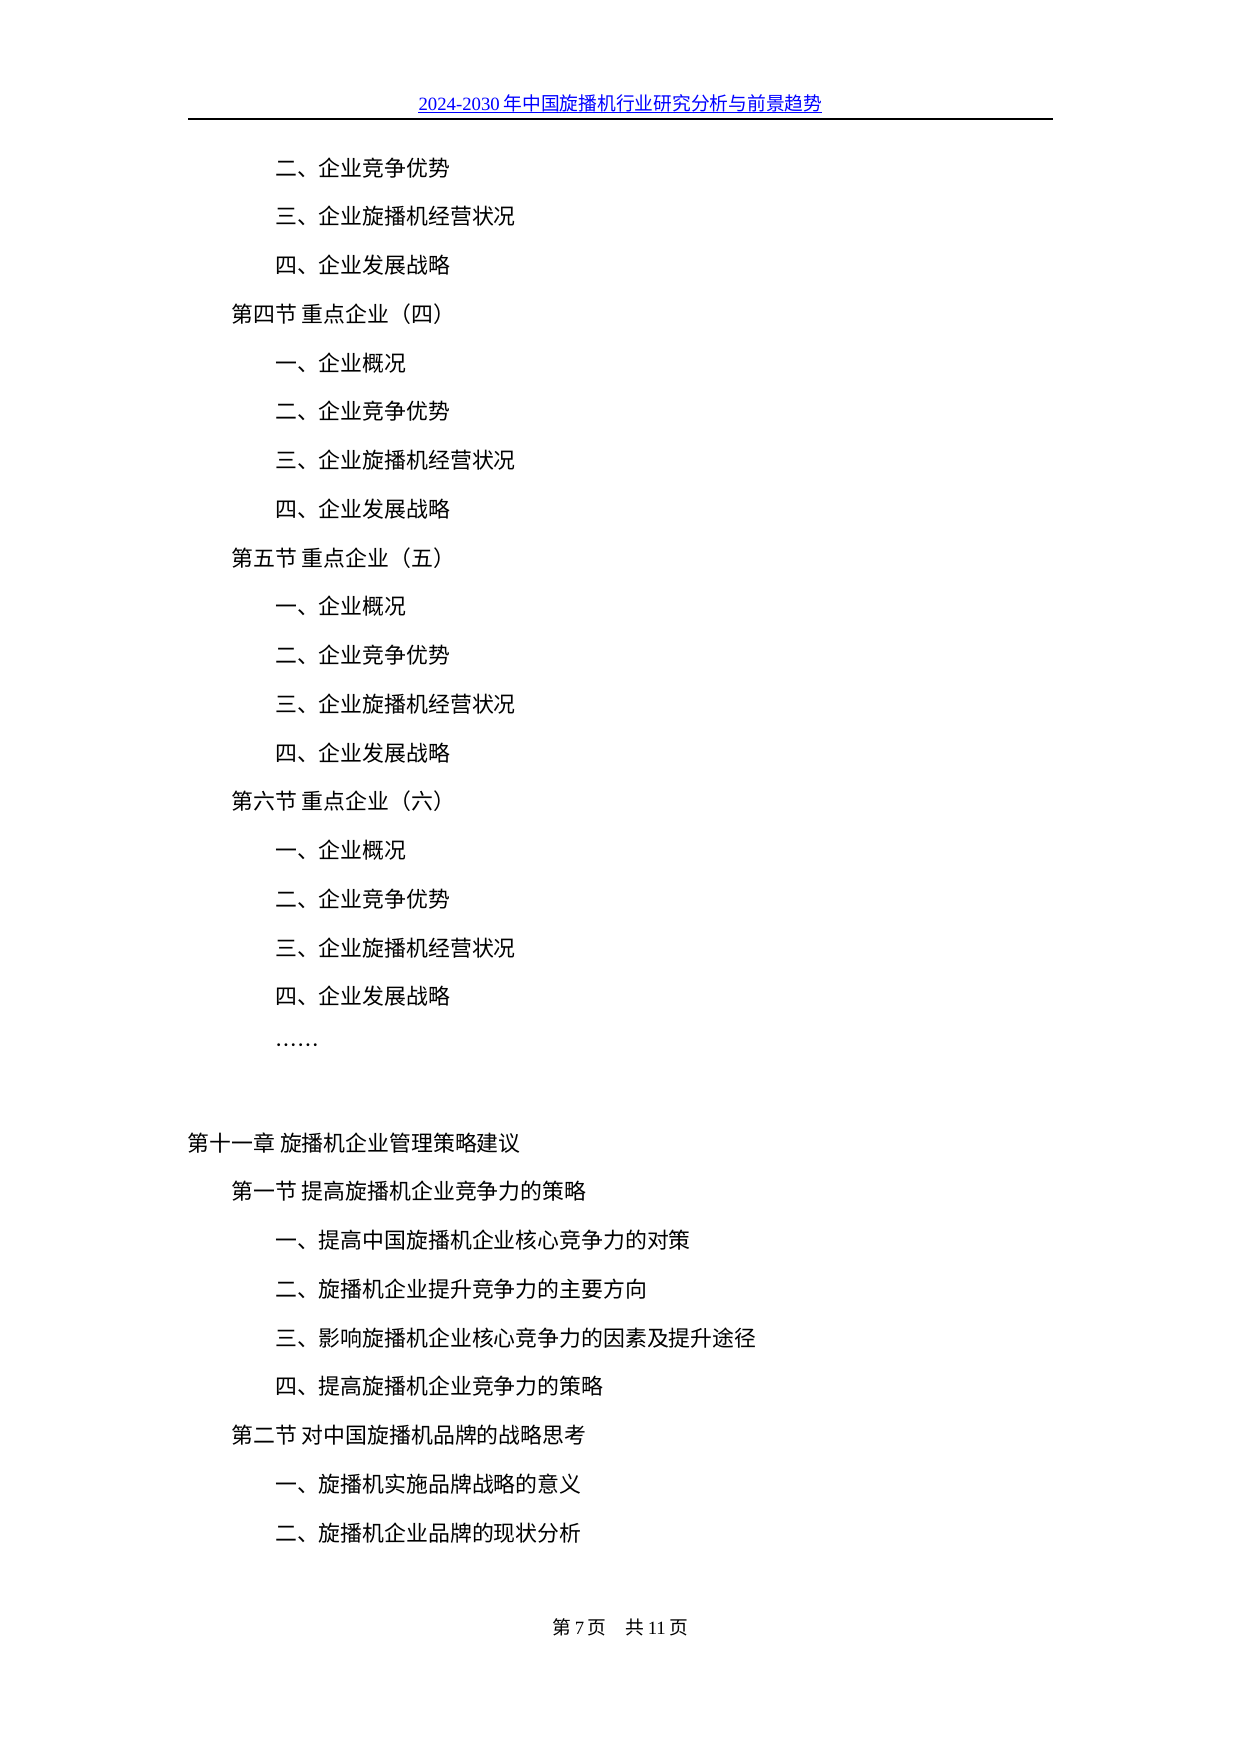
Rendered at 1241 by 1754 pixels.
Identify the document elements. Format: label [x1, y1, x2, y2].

text [187, 150, 1053, 1548]
